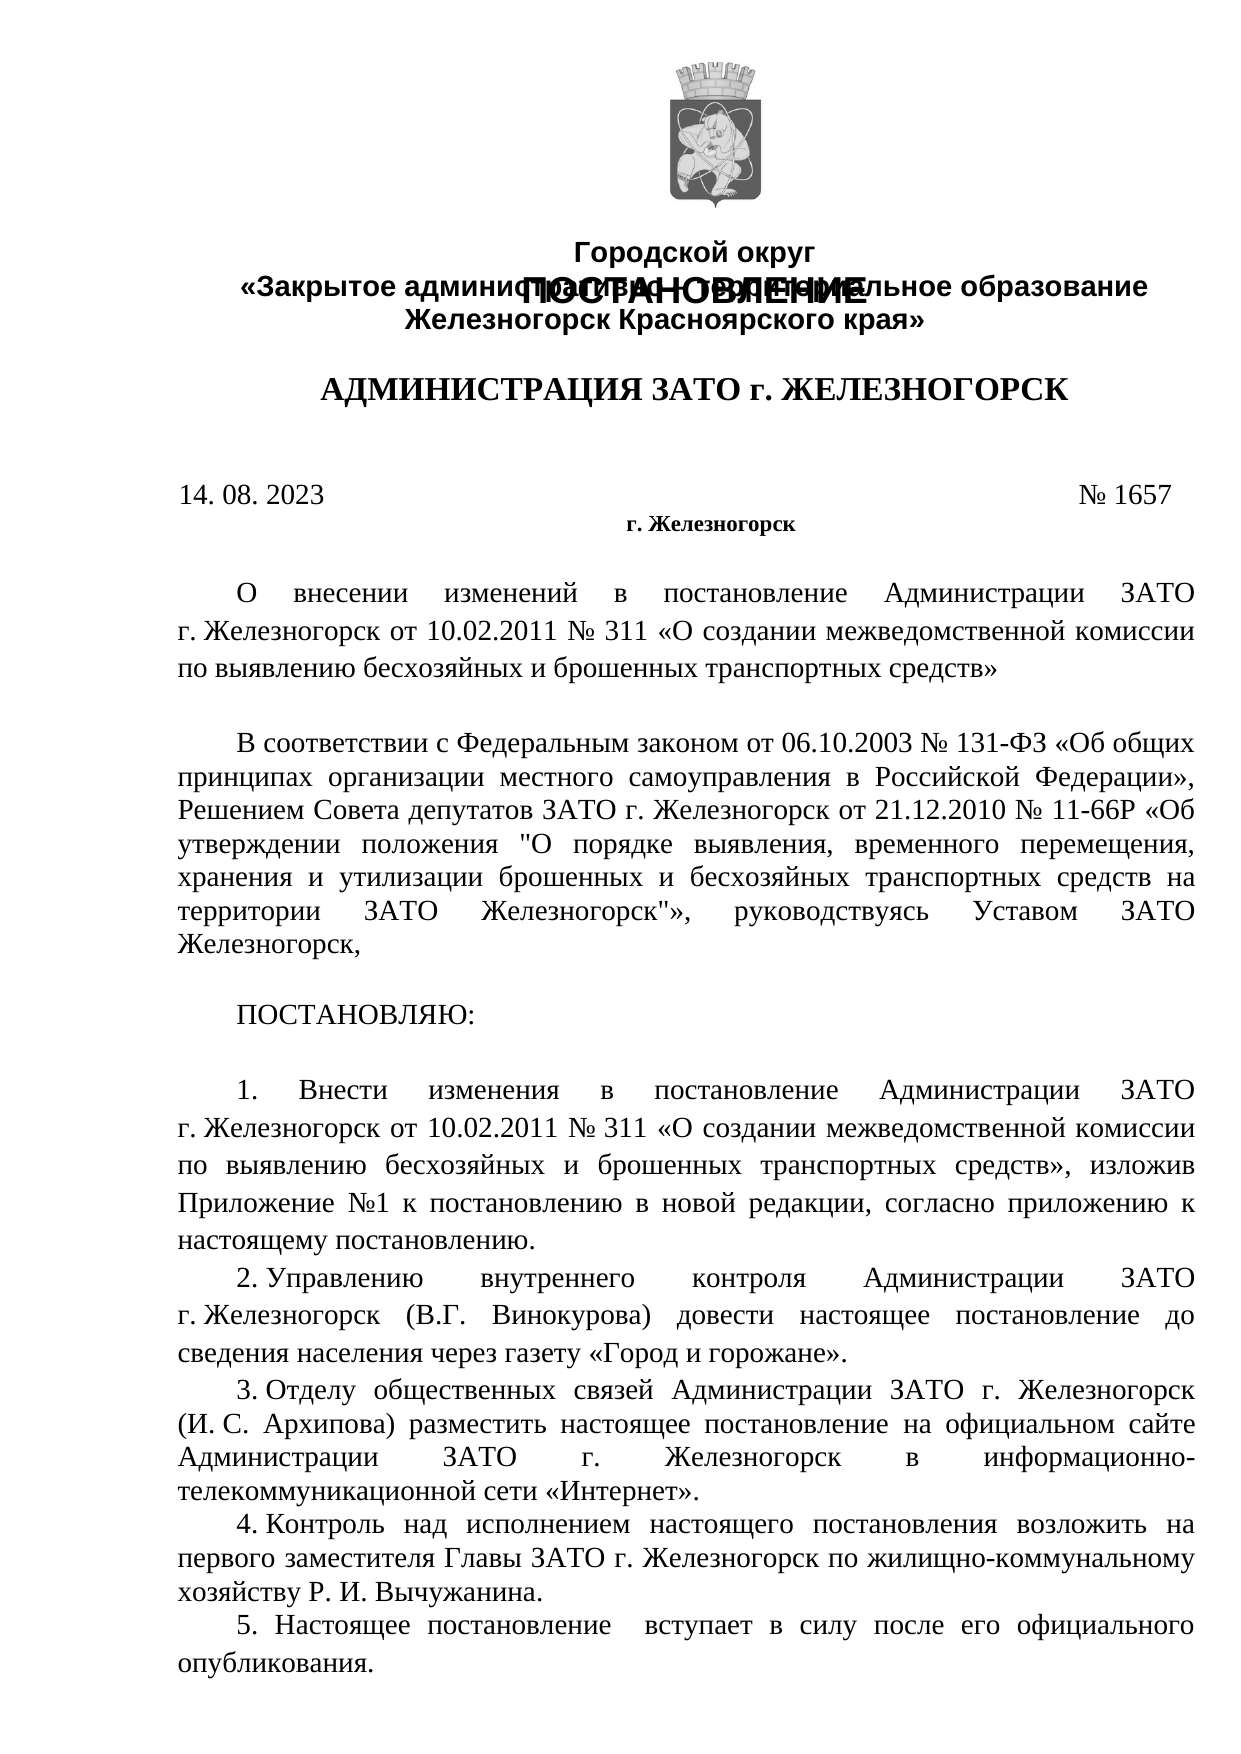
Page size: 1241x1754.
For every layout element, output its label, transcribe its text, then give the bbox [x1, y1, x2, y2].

text ПОСТАНОВЛЕНИЕ [149, 269, 1180, 312]
subtitle АДМИНИСТРАЦИЯ ЗАТО г. ЖЕЛЕЗНОГОРСК [149, 369, 1180, 408]
text 2. Управлению внутреннего контроля Администрации ЗАТО г. Железногорск (В.Г. Винокурова) довести настоящее постановление до сведения населения через газету «Город и горожане». [177, 1260, 1196, 1368]
text 1. Внести изменения в постановление Администрации ЗАТО г. Железногорск от 10.02.2011 № 311 «О создании межведомственной комиссии по выявлению бесхозяйных и брошенных транспортных средств», изложив Приложение №1 к постановлению в новой редакции, согласно приложению к настоящему постановлению. [177, 1072, 1196, 1256]
text В соответствии с Федеральным законом от 06.10.2003 № 131-ФЗ «Об общих принципах организации местного самоуправления в Российской Федерации», Решением Совета депутатов ЗАТО г. Железногорск от 21.12.2010 № 11-66Р «Об утверждении положения "О порядке выявления, временного перемещения, хранения и утилизации брошенных и бесхозяйных транспортных средств на территории ЗАТО Железногорск"», руководствуясь Уставом ЗАТО Железногорск, [177, 725, 1196, 960]
text г. Железногорск [178, 510, 1184, 537]
text 5. Настоящее постановление вступает в силу после его официального опубликования. [177, 1607, 1196, 1678]
title О внесении изменений в постановление Администрации ЗАТО г. Железногорск от 10.02.2011 № 311 «О создании межведомственной комиссии по выявлению бесхозяйных и брошенных транспортных средств» [177, 575, 1196, 684]
text Городской округ [149, 235, 1180, 269]
text 14. 08. 2023 № 1657 [178, 477, 1184, 510]
text 4. Контроль над исполнением настоящего постановления возложить на первого заместителя Главы ЗАТО г. Железногорск по жилищно-коммунальному хозяйству Р. И. Вычужанина. [177, 1507, 1196, 1607]
text «Закрытое административно – территориальное образование Железногорск Красноярского края» [149, 312, 1180, 336]
title ПОСТАНОВЛЯЮ: [177, 997, 1196, 1031]
text 3. Отделу общественных связей Администрации ЗАТО г. Железногорск (И. С. Архипова) разместить настоящее постановление на официальном сайте Администрации ЗАТО г. Железногорск в информационно-телекоммуникационной сети «Интернет». [177, 1372, 1196, 1507]
